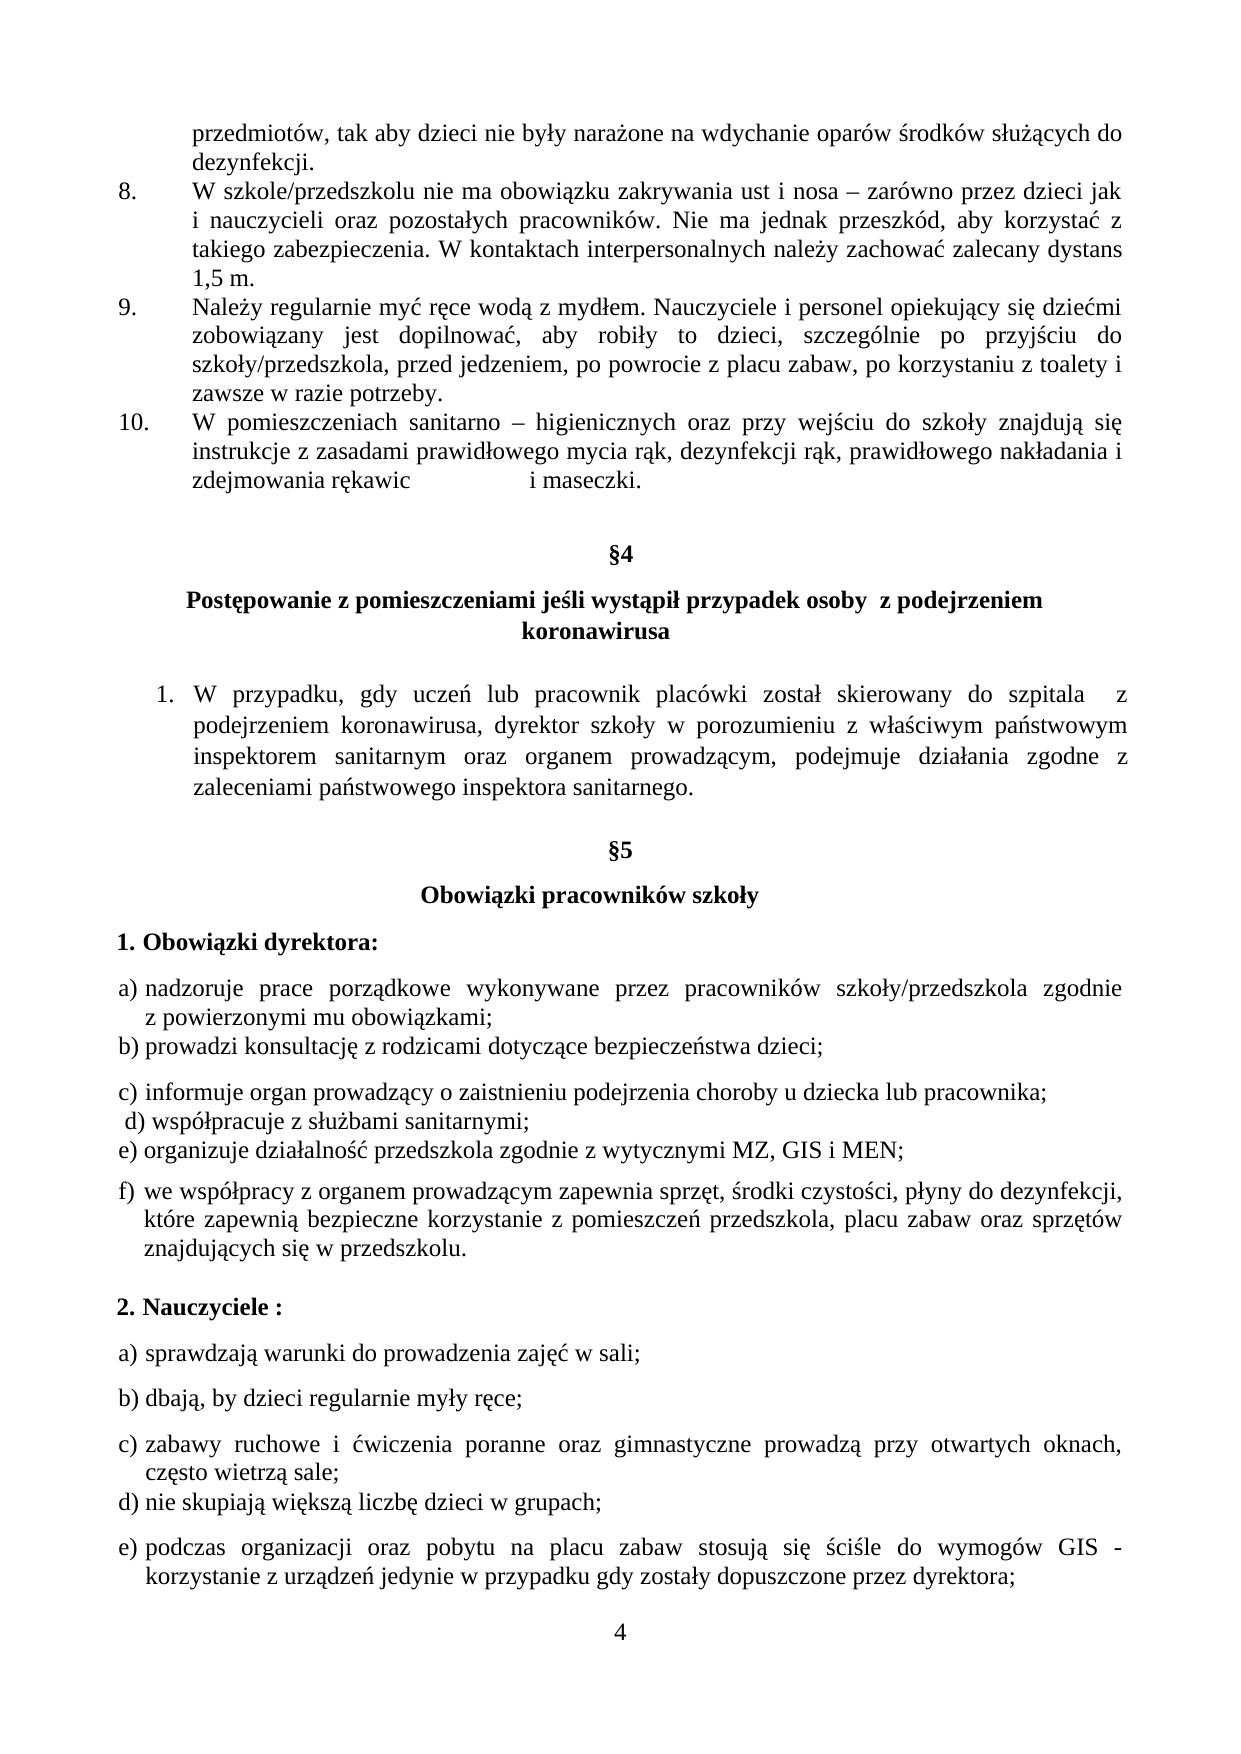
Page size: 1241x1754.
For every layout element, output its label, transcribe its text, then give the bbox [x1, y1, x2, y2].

list W szkole/przedszkolu nie ma obowiązku zakrywania ust i nosa – zarówno przez dzieci jak i nauczycieli oraz pozostałych pracowników. Nie ma jednak przeszkód, aby korzystać z takiego zabezpieczenia. W kontaktach interpersonalnych należy zachować zalecany dystans 1,5 m. [118, 176, 1123, 291]
list nie skupiają większą liczbę dzieci w grupach; [118, 1487, 1123, 1515]
list prowadzi konsultację z rodzicami dotyczące bezpieczeństwa dzieci; [118, 1031, 1123, 1060]
text Postępowanie z pomieszczeniami jeśli wystąpił przypadek osoby z podejrzeniem koronawirusa [118, 585, 1073, 644]
subtitle §4 [186, 539, 1054, 568]
list sprawdzają warunki do prowadzenia zajęć w sali; [118, 1338, 1123, 1367]
list podczas organizacji oraz pobytu na placu zabaw stosują się ściśle do wymogów GIS - korzystanie z urządzeń jedynie w przypadku gdy zostały dopuszczone przez dyrektora; [118, 1532, 1123, 1589]
list W przypadku, gdy uczeń lub pracownik placówki został skierowany do szpitala z podejrzeniem koronawirusa, dyrektor szkoły w porozumieniu z właściwym państwowym inspektorem sanitarnym oraz organem prowadzącym, podejmuje działania zgodne z zaleceniami państwowego inspektora sanitarnego. [156, 679, 1128, 801]
list nadzoruje prace porządkowe wykonywane przez pracowników szkoły/przedszkola zgodnie z powierzonymi mu obowiązkami; [118, 973, 1123, 1031]
list zabawy ruchowe i ćwiczenia poranne oraz gimnastyczne prowadzą przy otwartych oknach, często wietrzą sale; [118, 1429, 1123, 1486]
list Należy regularnie myć ręce wodą z mydłem. Nauczyciele i personel opiekujący się dziećmi zobowiązany jest dopilnować, aby robiły to dzieci, szczególnie po przyjściu do szkoły/przedszkola, przed jedzeniem, po powrocie z placu zabaw, po korzystaniu z toalety i zawsze w razie potrzeby. [118, 292, 1123, 407]
text Obowiązki pracowników szkoły [420, 880, 939, 909]
list informuje organ prowadzący o zaistnieniu podejrzenia choroby u dziecka lub pracownika; [118, 1077, 1123, 1106]
text 1. Obowiązki dyrektora: [116, 927, 1129, 956]
list dbają, by dzieci regularnie myły ręce; [118, 1383, 1123, 1412]
text d) współpracuje z służbami sanitarnymi; [118, 1106, 1123, 1135]
list we współpracy z organem prowadzącym zapewnia sprzęt, środki czystości, płyny do dezynfekcji, które zapewnią bezpieczne korzystanie z pomieszczeń przedszkola, placu zabaw oraz sprzętów znajdujących się w przedszkolu. [118, 1176, 1123, 1262]
list W pomieszczeniach sanitarno – higienicznych oraz przy wejściu do szkoły znajdują się instrukcje z zasadami prawidłowego mycia rąk, dezynfekcji rąk, prawidłowego nakładania i zdejmowania rękawic i maseczki. [118, 407, 1123, 493]
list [118, 118, 1123, 176]
subtitle §5 [186, 835, 1054, 864]
text 2. Nauczyciele : [116, 1292, 1129, 1320]
list organizuje działalność przedszkola zgodnie z wytycznymi MZ, GIS i MEN; [118, 1135, 1123, 1164]
